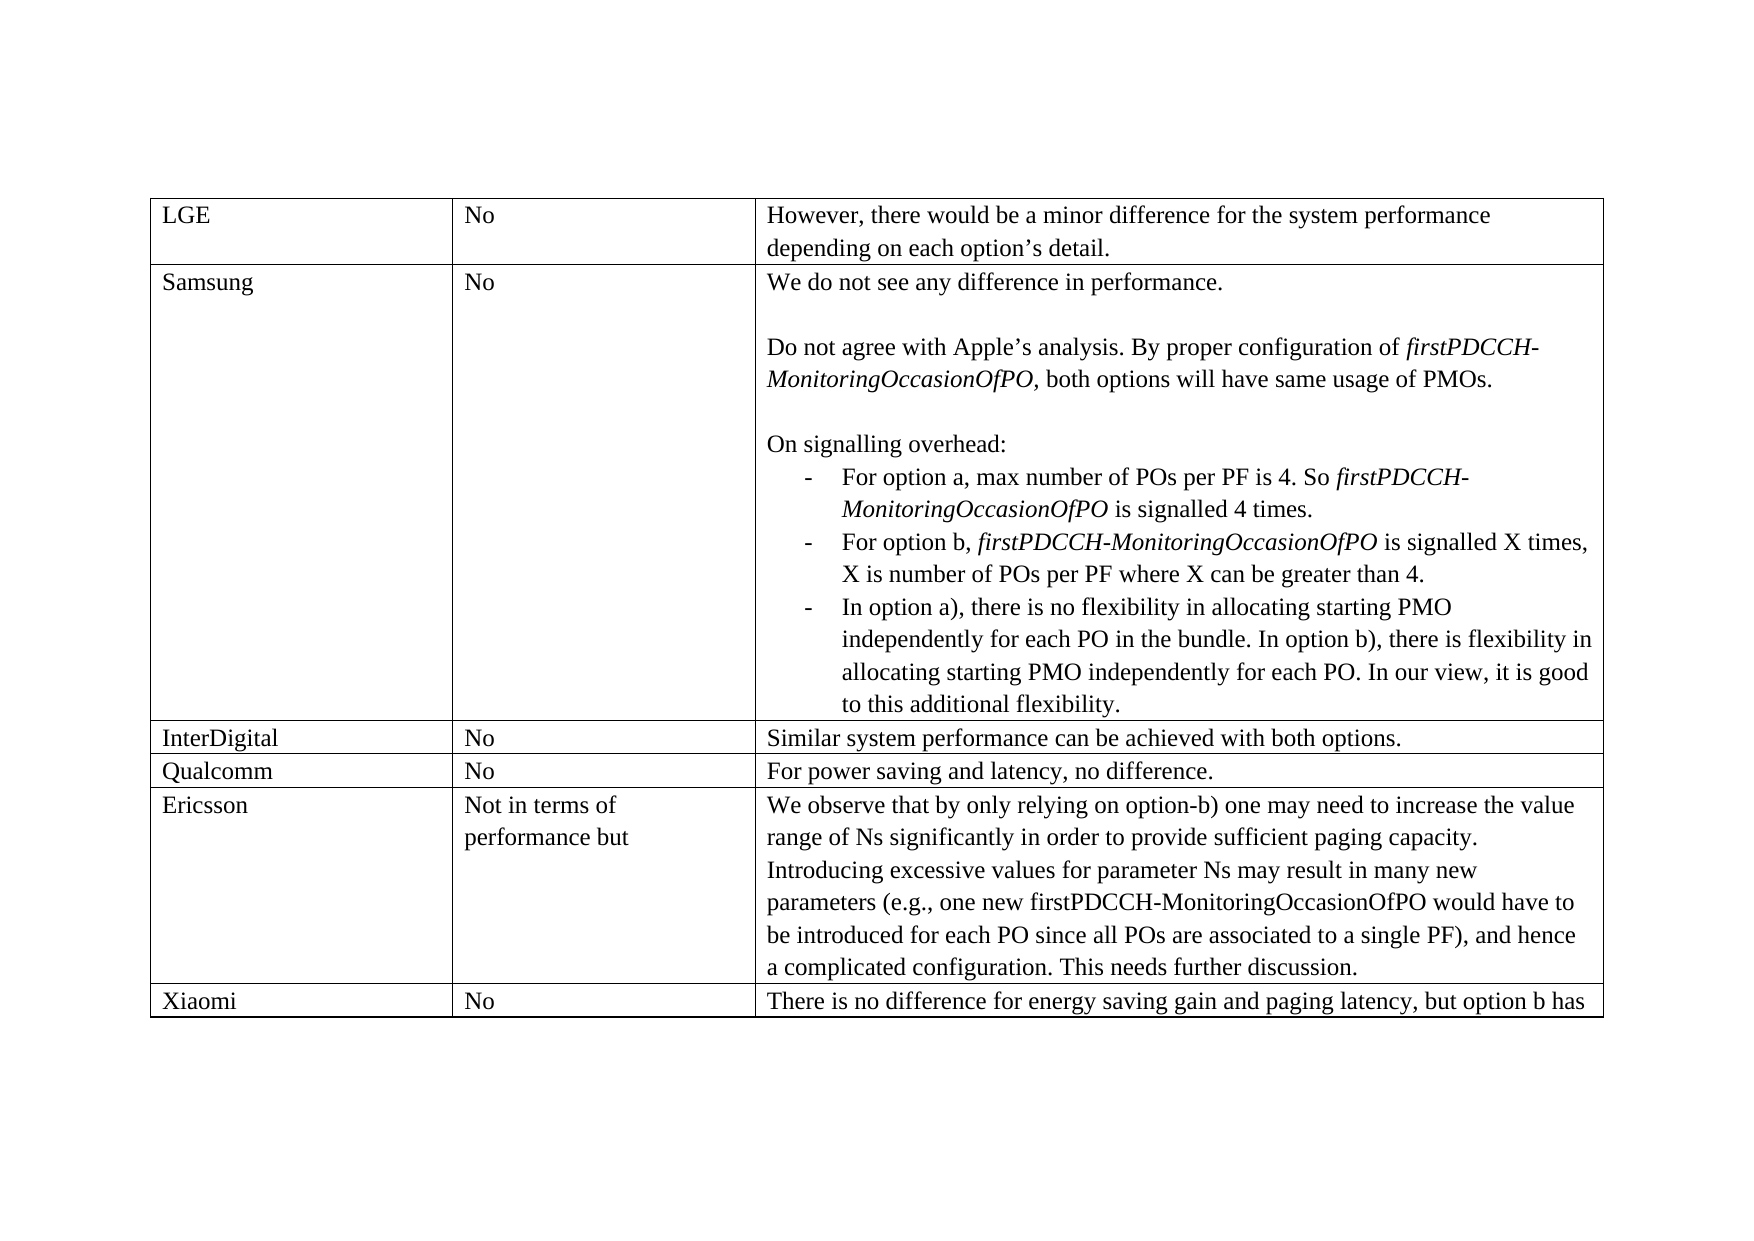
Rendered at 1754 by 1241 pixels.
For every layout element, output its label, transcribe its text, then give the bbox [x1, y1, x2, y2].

table_cell Similar system performance can be achieved with both options. [756, 721, 1603, 753]
table_cell Xiaomi [151, 984, 452, 1016]
table_cell We observe that by only relying on option-b) one may need to increase the value range of Ns significantly in order to provide sufficient paging capacity. Introducing excessive values for parameter Ns may result in many new parameters (e.g., one new firstPDCCH-MonitoringOccasionOfPO would have to be introduced for each PO since all POs are associated to a single PF), and hence a complicated configuration. This needs further discussion. [756, 788, 1603, 983]
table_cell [756, 984, 1603, 1016]
table_cell However, there would be a minor difference for the system performance depending on each option’s detail. [756, 199, 1603, 264]
table_cell No [453, 721, 755, 753]
table_cell LGE [151, 199, 452, 264]
table_cell No [453, 984, 755, 1016]
table_cell No [453, 754, 755, 787]
table_cell No [453, 199, 755, 264]
table_cell Qualcomm [151, 754, 452, 787]
table_cell No [453, 265, 755, 720]
table_cell We do not see any difference in performance. Do not agree with Apple’s analysis. By proper configuration of firstPDCCH-MonitoringOccasionOfPO, both options will have same usage of PMOs. On signalling overhead: For option a, max number of POs per PF is 4. So firstPDCCH-MonitoringOccasionOfPO is signalled 4 times. For option b, firstPDCCH-MonitoringOccasionOfPO is signalled X times, X is number of POs per PF where X can be greater than 4. In option a), there is no flexibility in allocating starting PMO independently for each PO in the bundle. In option b), there is flexibility in allocating starting PMO independently for each PO. In our view, it is good to this additional flexibility. [756, 265, 1603, 720]
table_cell Ericsson [151, 788, 452, 983]
table_cell For power saving and latency, no difference. [756, 754, 1603, 787]
table_cell Samsung [151, 265, 452, 720]
table_cell InterDigital [151, 721, 452, 753]
table_cell Not in terms of performance but [453, 788, 755, 983]
